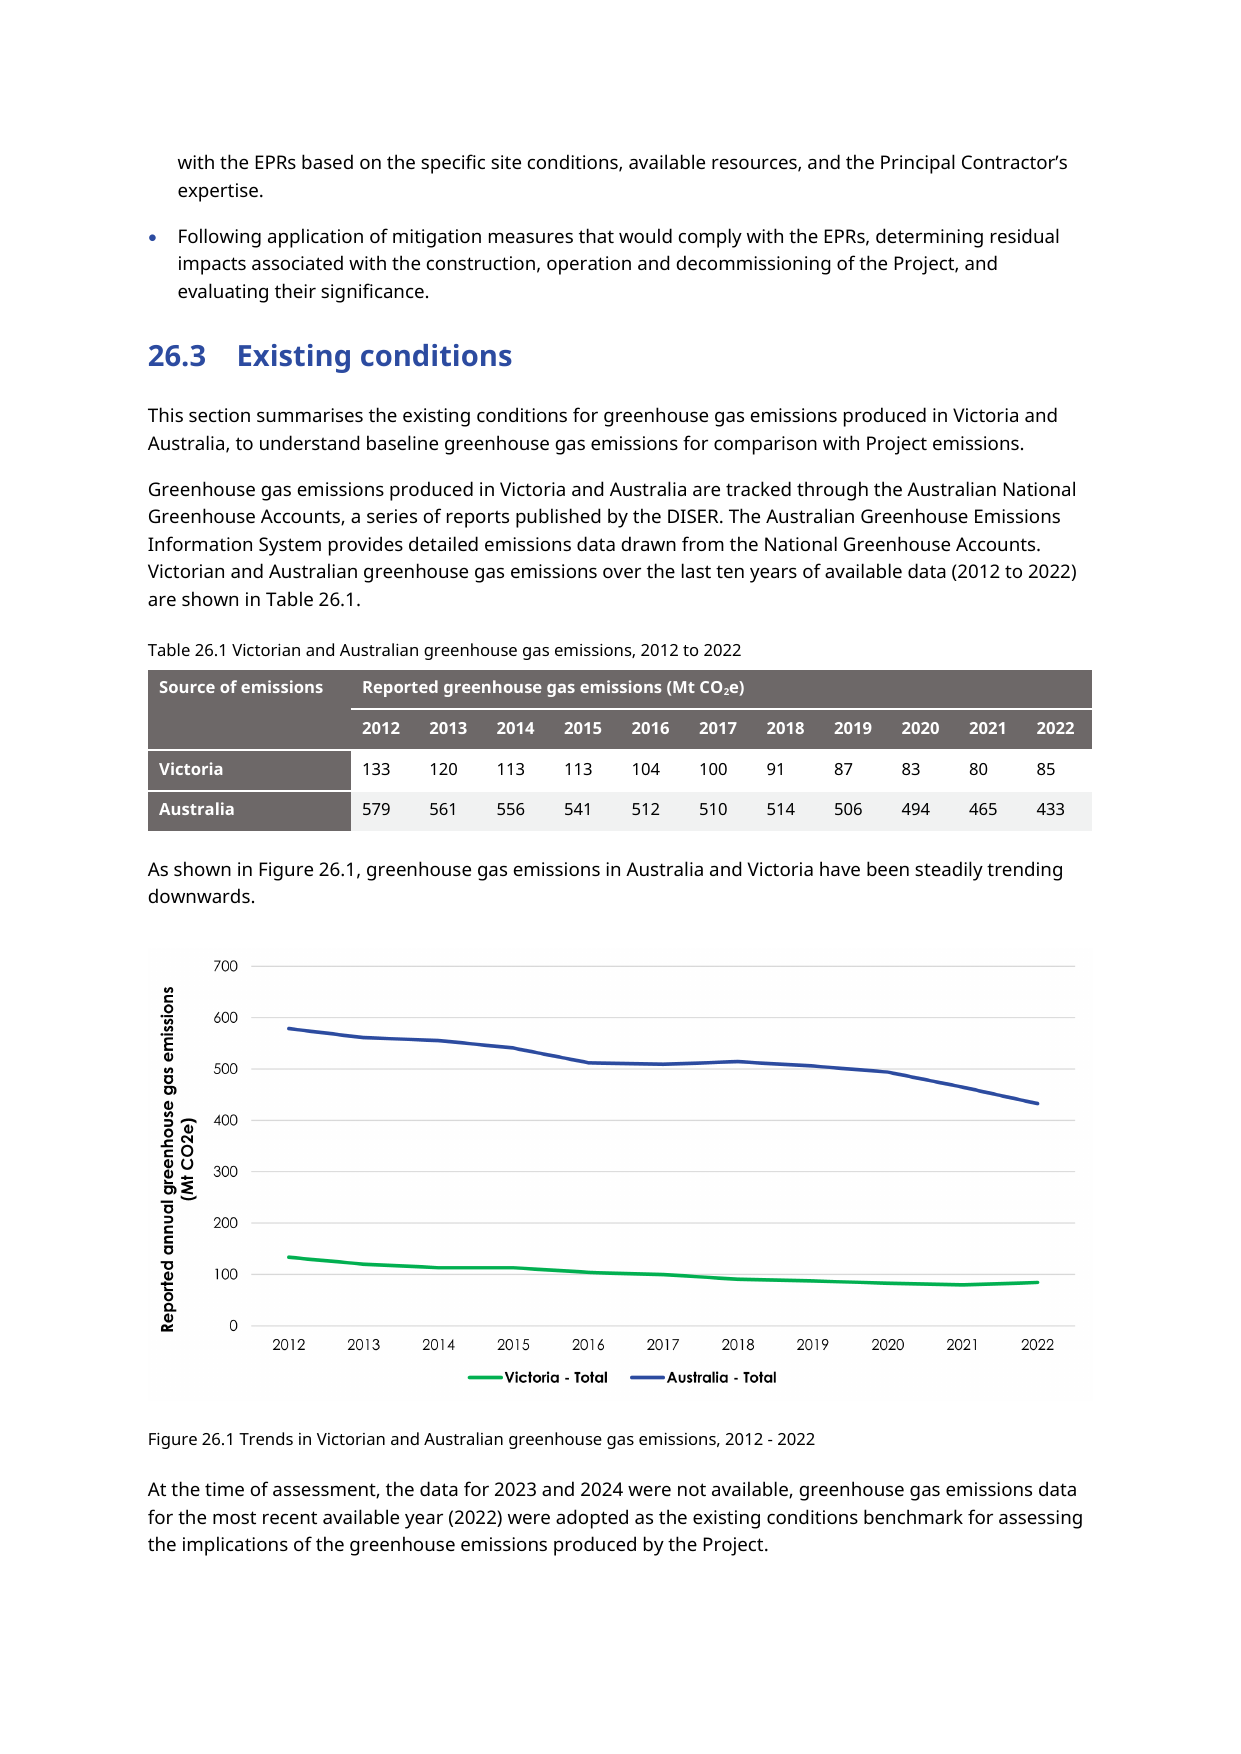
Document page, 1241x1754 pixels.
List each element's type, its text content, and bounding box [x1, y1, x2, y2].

picture [147, 948, 1093, 1401]
text Greenhouse gas emissions produced in Victoria and Australia are tracked through the Australian National Greenhouse Accounts, a series of reports published by the DISER. The Australian Greenhouse Emissions Information System provides detailed emissions data drawn from the National Greenhouse Accounts. Victorian and Australian greenhouse gas emissions over the last ten years of available data (2012 to 2022) are shown in Table 26.1. [148, 476, 1092, 612]
text At the time of assessment, the data for 2023 and 2024 were not available, greenhouse gas emissions data for the most recent available year (2022) were adopted as the existing conditions benchmark for assessing the implications of the greenhouse emissions produced by the Project. [148, 1477, 1092, 1557]
table_cell 579 [351, 792, 418, 831]
subtitle Existing conditions [148, 335, 1092, 374]
table_cell 2019 [823, 710, 890, 749]
table_cell 556 [485, 792, 553, 831]
table_cell 91 [755, 751, 823, 790]
text As shown in Figure 26.1, greenhouse gas emissions in Australia and Victoria have been steadily trending downwards. [148, 856, 1092, 909]
table_cell 2016 [620, 710, 688, 749]
table_cell 512 [620, 792, 688, 831]
table_cell Victoria [148, 751, 351, 790]
table_cell 2017 [688, 710, 755, 749]
table_cell 506 [823, 792, 890, 831]
table_cell 113 [485, 751, 553, 790]
table_cell 494 [890, 792, 958, 831]
table_cell 83 [890, 751, 958, 790]
table_cell 433 [1025, 792, 1092, 831]
table_cell 2022 [1025, 710, 1092, 749]
table_cell 100 [688, 751, 755, 790]
table_cell 2013 [418, 710, 485, 749]
table_cell 2012 [351, 710, 418, 749]
table_cell 85 [1025, 751, 1092, 790]
text This section summarises the existing conditions for greenhouse gas emissions produced in Victoria and Australia, to understand baseline greenhouse gas emissions for comparison with Project emissions. [148, 403, 1092, 456]
table_cell 465 [958, 792, 1025, 831]
table_cell 2021 [958, 710, 1025, 749]
table_header [1025, 670, 1092, 708]
table_cell 80 [958, 751, 1025, 790]
table_cell 514 [755, 792, 823, 831]
table_cell 2015 [553, 710, 620, 749]
table_cell 2014 [485, 710, 553, 749]
table_cell 561 [418, 792, 485, 831]
table_cell 120 [418, 751, 485, 790]
table_cell 113 [553, 751, 620, 790]
table_cell 2018 [755, 710, 823, 749]
list Following application of mitigation measures that would comply with the EPRs, determining residual impacts associated with the construction, operation and decommissioning of the Project, and evaluating their significance. [148, 223, 1092, 304]
table_cell Australia [148, 792, 351, 831]
table_header Reported greenhouse gas emissions (Mt CO2e) [351, 670, 1025, 708]
table_cell 541 [553, 792, 620, 831]
table_cell 510 [688, 792, 755, 831]
table_header Source of emissions [148, 670, 351, 749]
table_cell 133 [351, 751, 418, 790]
table_cell 104 [620, 751, 688, 790]
table_cell 87 [823, 751, 890, 790]
table_cell 2020 [890, 710, 958, 749]
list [148, 149, 1092, 202]
